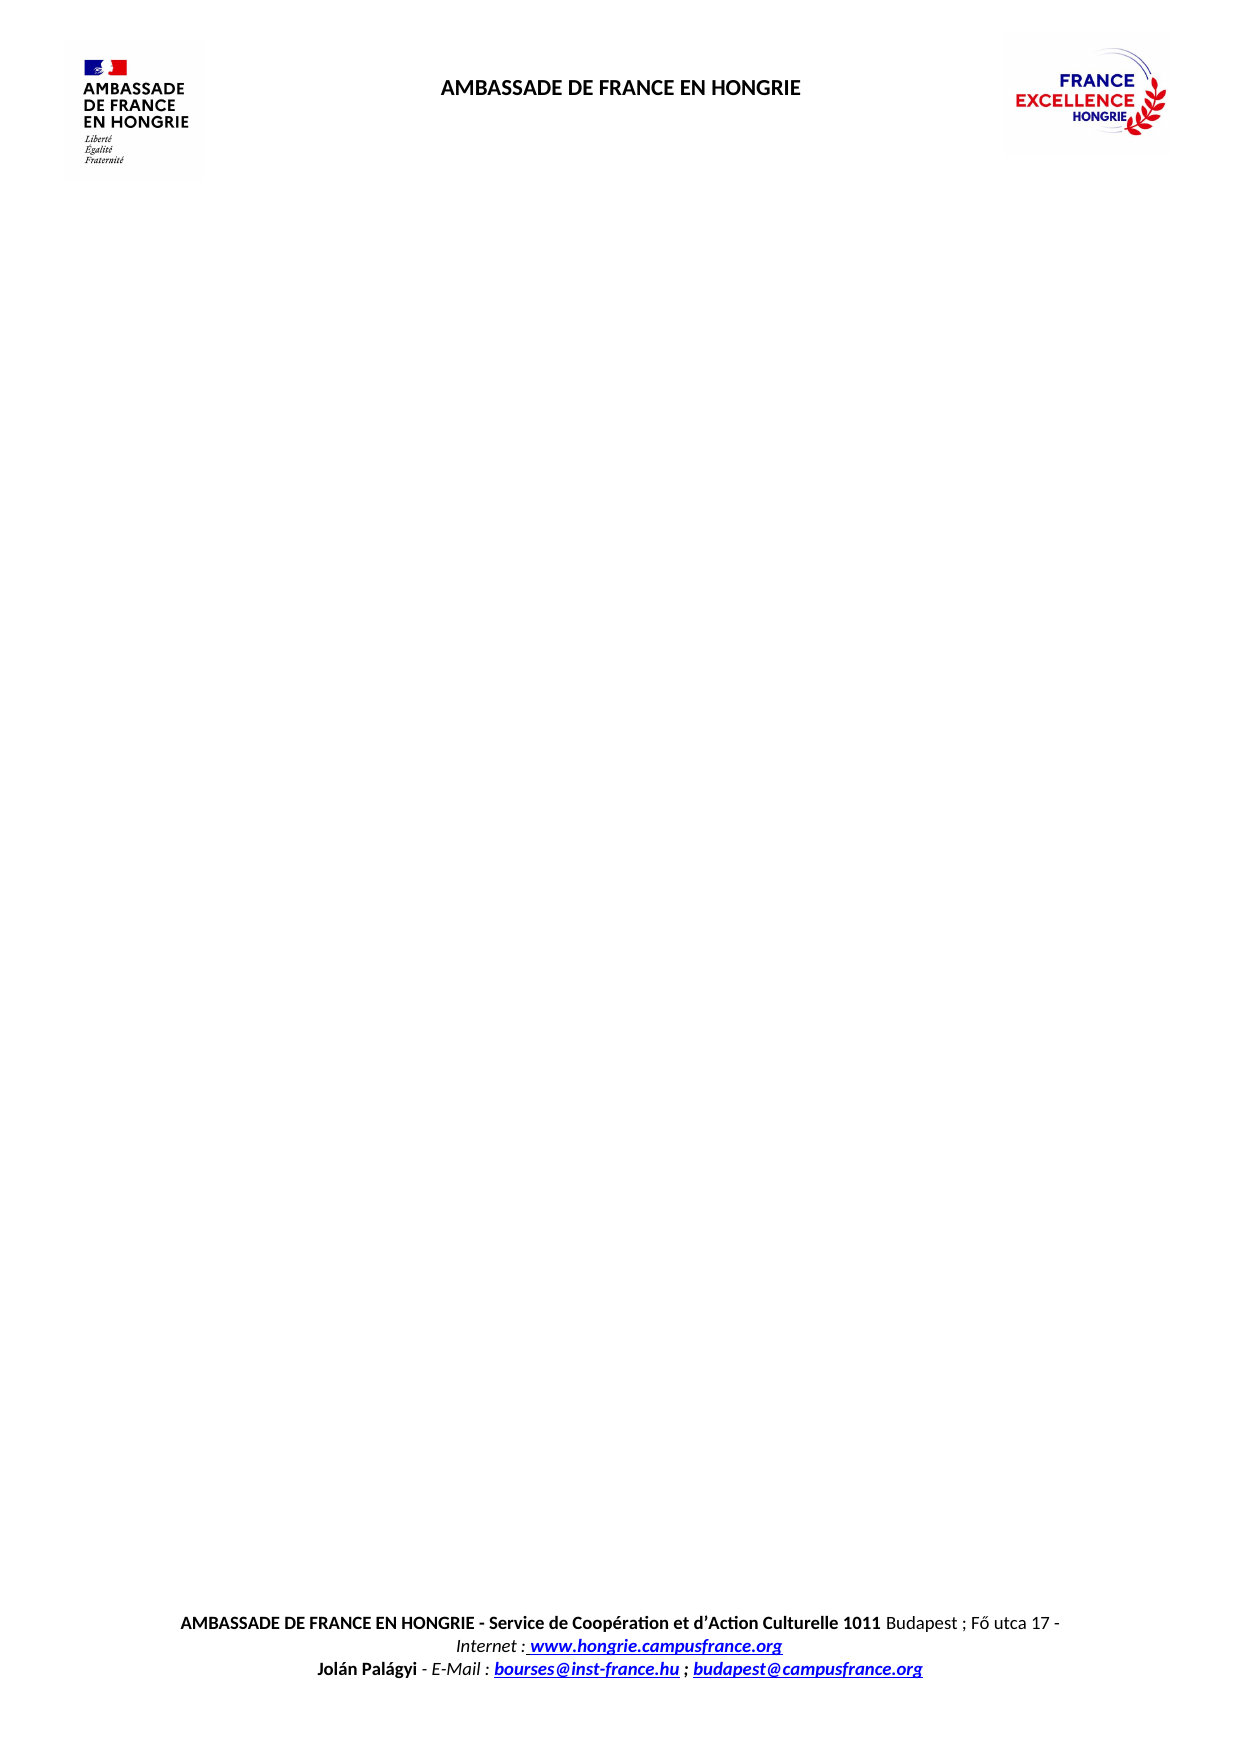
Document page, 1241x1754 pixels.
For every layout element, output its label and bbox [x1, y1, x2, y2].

picture [1003, 32, 1173, 156]
picture [63, 40, 204, 182]
